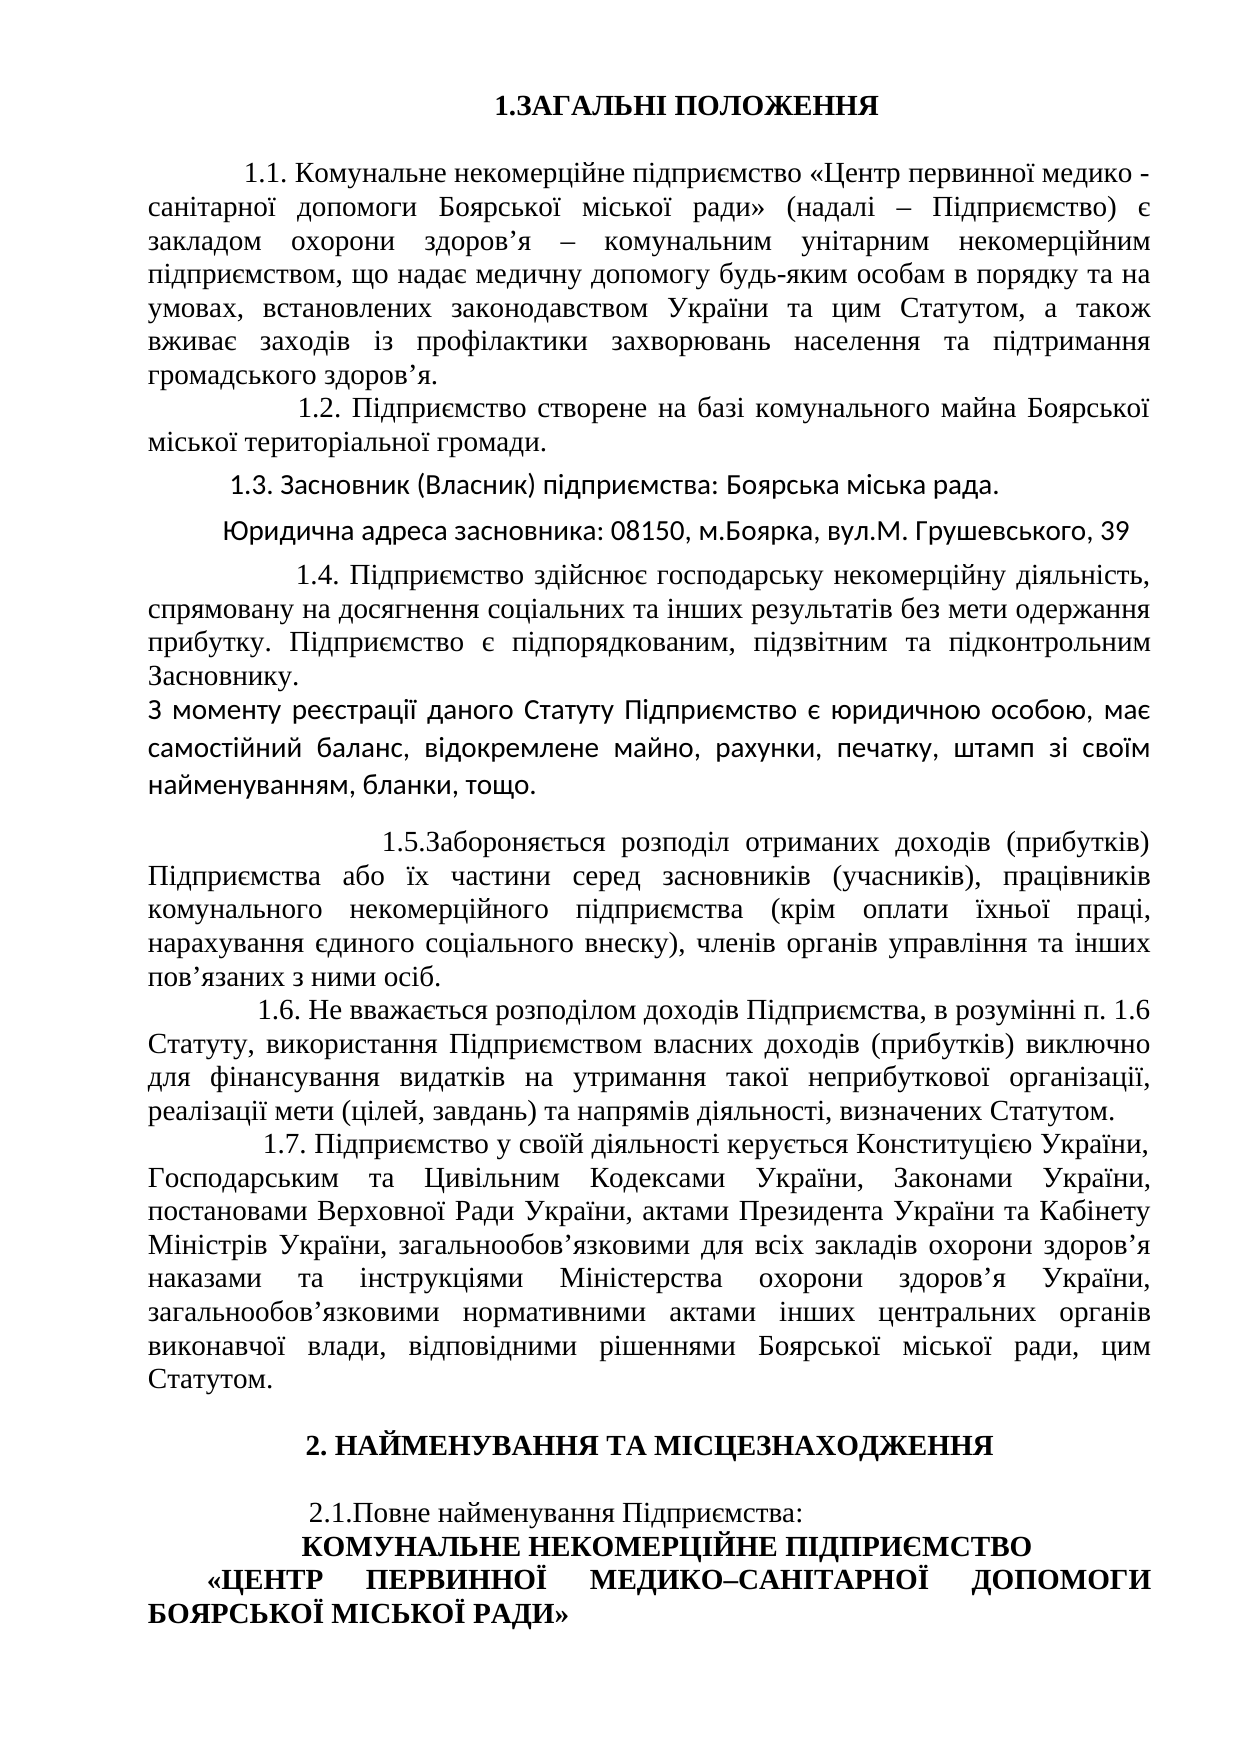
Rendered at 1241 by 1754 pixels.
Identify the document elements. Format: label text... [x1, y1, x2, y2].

text З моменту реєстрації даного Статуту Підприємство є юридичною особою, має самостійний баланс, відокремлене майно, рахунки, печатку, штамп зі своїм найменуванням, бланки, тощо. [148, 691, 1152, 802]
text КОМУНАЛЬНЕ НЕКОМЕРЦІЙНЕ ПІДПРИЄМСТВО [148, 1529, 1152, 1562]
text 1.6. Не вважається розподілом доходів Підприємства, в розумінні п. 1.6 Статуту, використання Підприємством власних доходів (прибутків) виключно для фінансування видатків на утримання такої неприбуткової організації, реалізації мети (цілей, завдань) та напрямів діяльності, визначених Статутом. [148, 992, 1152, 1126]
text 1.7. Підприємство у своїй діяльності керується Конституцією України, Господарським та Цивільним Кодексами України, Законами України, постановами Верховної Ради України, актами Президента України та Кабінету Міністрів України, загальнообов’язковими для всіх закладів охорони здоров’я наказами та інструкціями Міністерства охорони здоров’я України, загальнообов’язковими нормативними актами інших центральних органів виконавчої влади, відповідними рішеннями Боярської міської ради, цим Статутом. [148, 1126, 1152, 1395]
text 2. НАЙМЕНУВАННЯ ТА МІСЦЕЗНАХОДЖЕННЯ [148, 1428, 1152, 1462]
text 1.5.Забороняється розподіл отриманих доходів (прибутків) Підприємства або їх частини серед засновників (учасників), працівників комунального некомерційного підприємства (крім оплати їхньої праці, нарахування єдиного соціального внеску), членів органів управління та інших пов’язаних з ними осіб. [148, 824, 1152, 992]
text 1.1. Комунальне некомерційне підприємство «Центр первинної медико - санітарної допомоги Боярської міської ради» (надалі – Підприємство) є закладом охорони здоров’я – комунальним унітарним некомерційним підприємством, що надає медичну допомогу будь-яким особам в порядку та на умовах, встановлених законодавством України та цим Статутом, а також вживає заходів із профілактики захворювань населення та підтримання громадського здоров’я. [148, 156, 1152, 390]
text 2.1.Повне найменування Підприємства: [148, 1495, 1152, 1529]
text 1.4. Підприємство здійснює господарську некомерційну діяльність, спрямовану на досягнення соціальних та інших результатів без мети одержання прибутку. Підприємство є підпорядкованим, підзвітним та підконтрольним Засновнику. [148, 557, 1152, 691]
text «ЦЕНТР ПЕРВИННОЇ МЕДИКО–САНІТАРНОЇ ДОПОМОГИ БОЯРСЬКОЇ МІСЬКОЇ РАДИ» [148, 1562, 1152, 1629]
text 1.3. Засновник (Власник) підприємства: Боярська міська рада. [148, 466, 1152, 501]
text 1.2. Підприємство створене на базі комунального майна Боярської міської територіальної громади. [148, 390, 1152, 457]
text 1.ЗАГАЛЬНІ ПОЛОЖЕННЯ [148, 88, 1152, 122]
text Юридична адреса засновника: 08150, м.Боярка, вул.М. Грушевського, 39 [148, 512, 1152, 547]
